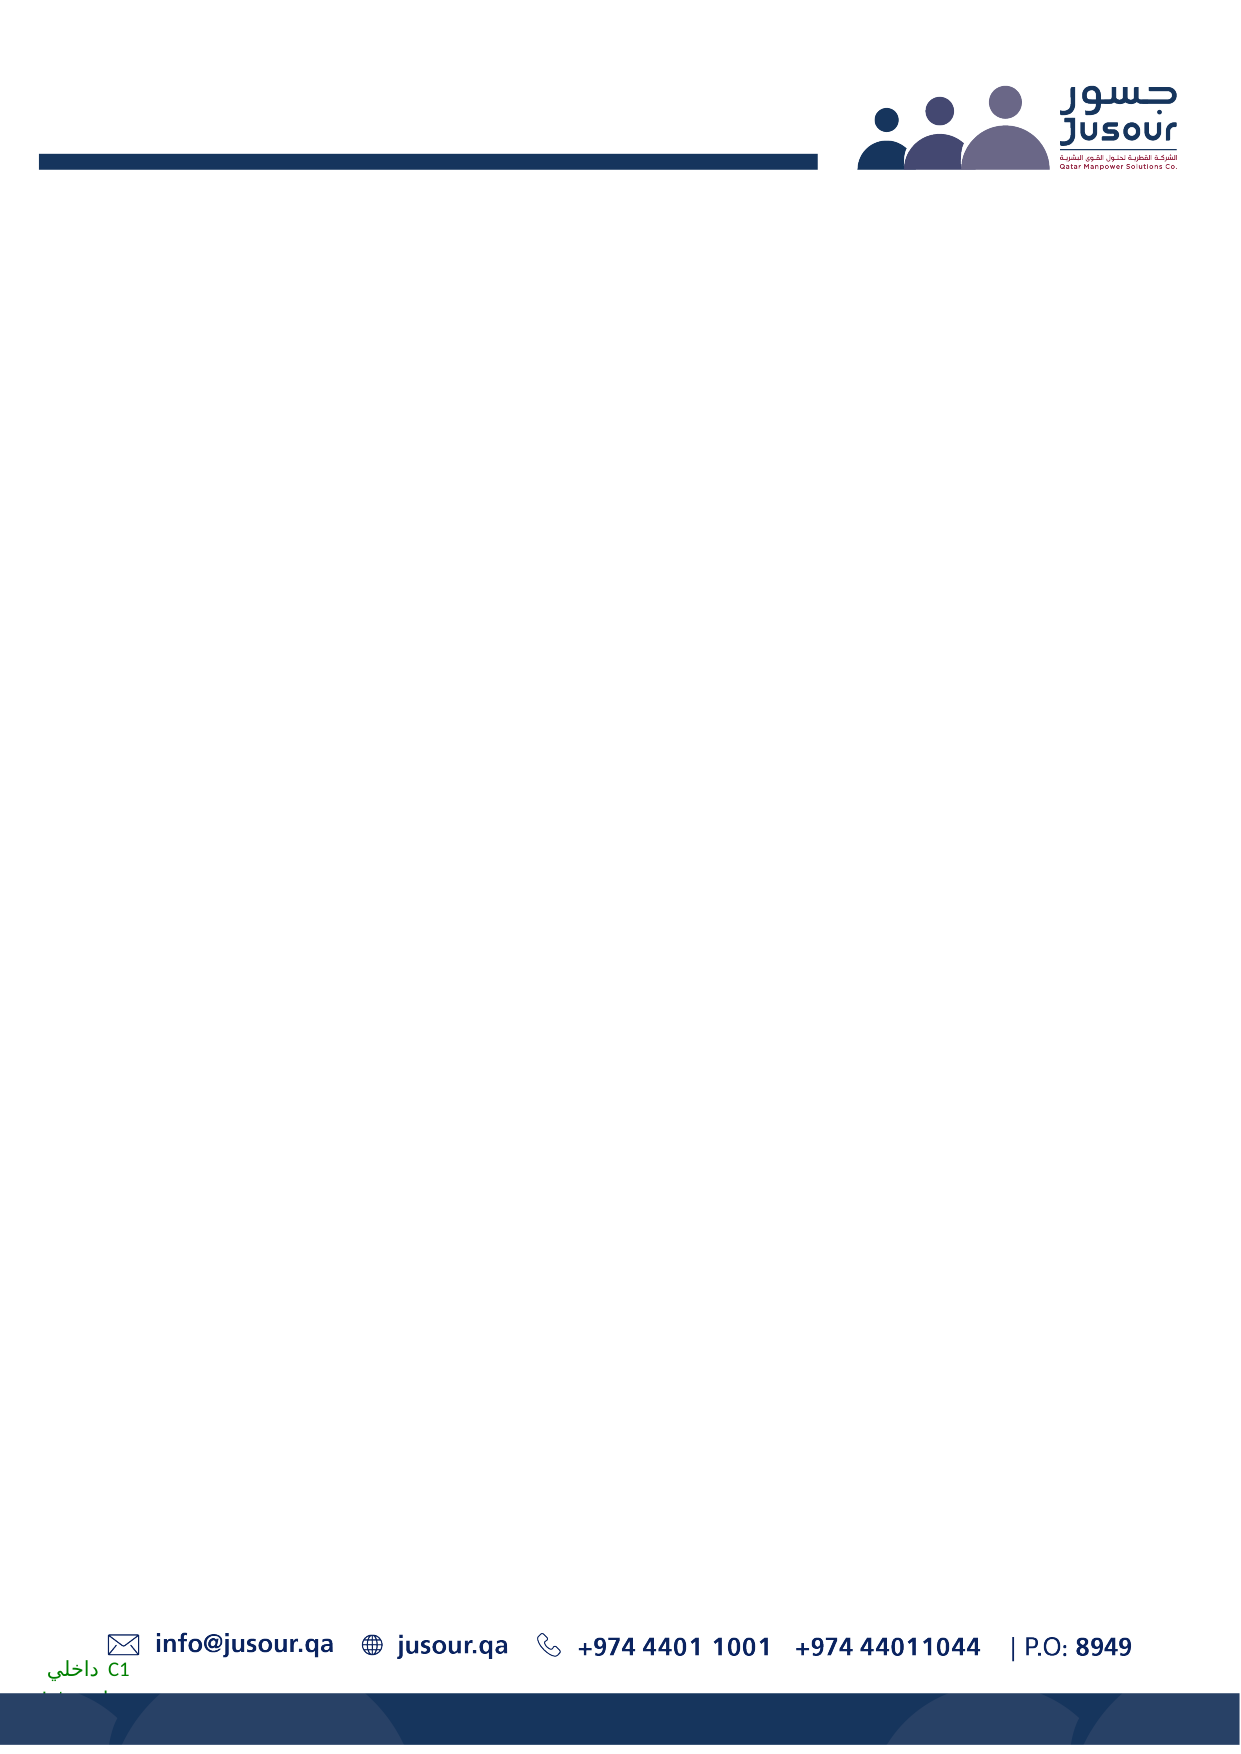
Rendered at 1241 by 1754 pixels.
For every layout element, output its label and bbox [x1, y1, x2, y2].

picture [0, 11, 1240, 210]
picture [0, 1601, 1240, 1745]
